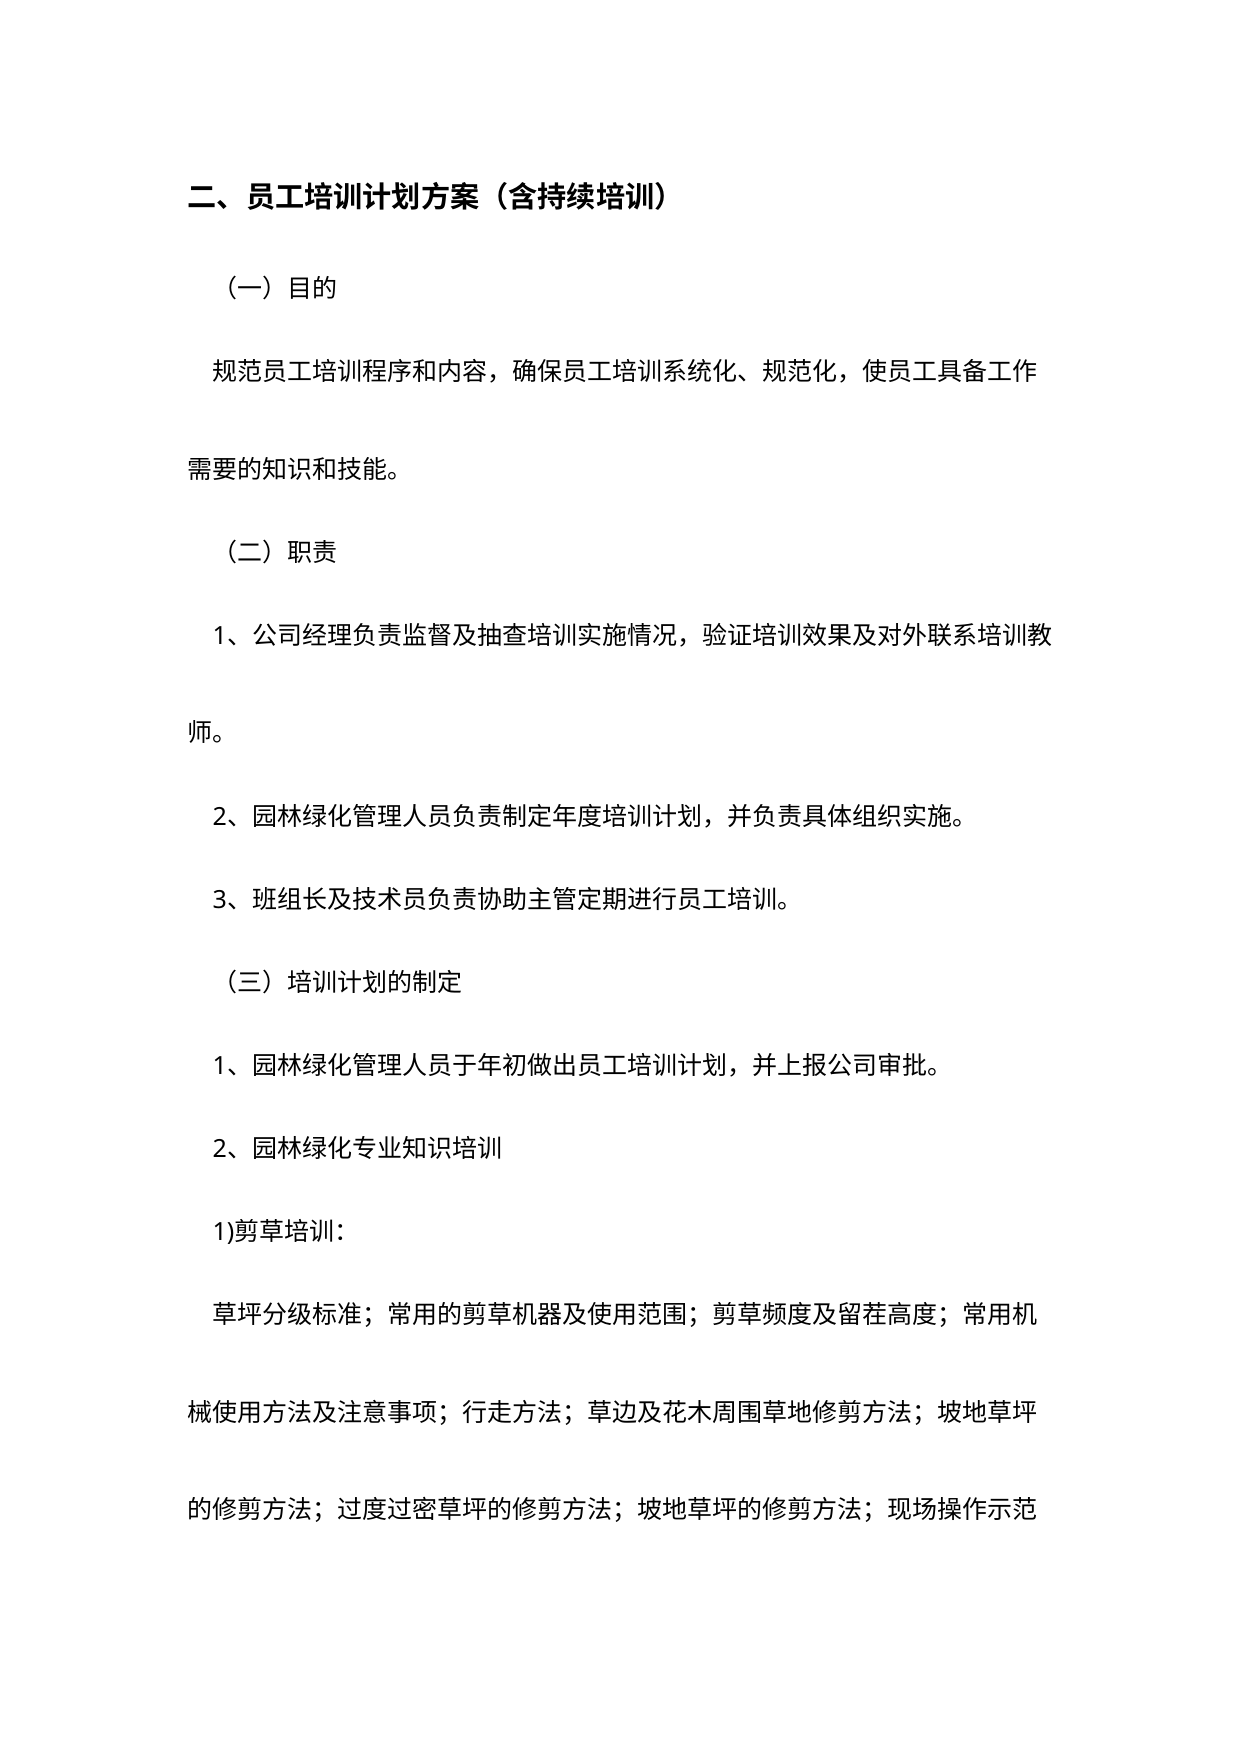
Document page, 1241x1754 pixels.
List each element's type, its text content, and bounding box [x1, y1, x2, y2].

text （三）培训计划的制定 [187, 948, 1053, 1013]
text 1、公司经理负责监督及抽查培训实施情况，验证培训效果及对外联系培训教师。 [187, 601, 1053, 763]
text （二）职责 [187, 518, 1053, 583]
text 2、园林绿化管理人员负责制定年度培训计划，并负责具体组织实施。 [187, 782, 1053, 847]
text 2、园林绿化专业知识培训 [187, 1114, 1053, 1179]
text 1、园林绿化管理人员于年初做出员工培训计划，并上报公司审批。 [187, 1031, 1053, 1096]
text 1)剪草培训： [187, 1197, 1053, 1262]
text 规范员工培训程序和内容，确保员工培训系统化、规范化，使员工具备工作需要的知识和技能。 [187, 337, 1053, 500]
text 3、班组长及技术员负责协助主管定期进行员工培训。 [187, 865, 1053, 930]
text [187, 1280, 1053, 1540]
text （一）目的 [187, 254, 1053, 319]
subtitle 二、员工培训计划方案（含持续培训） [187, 162, 1053, 227]
